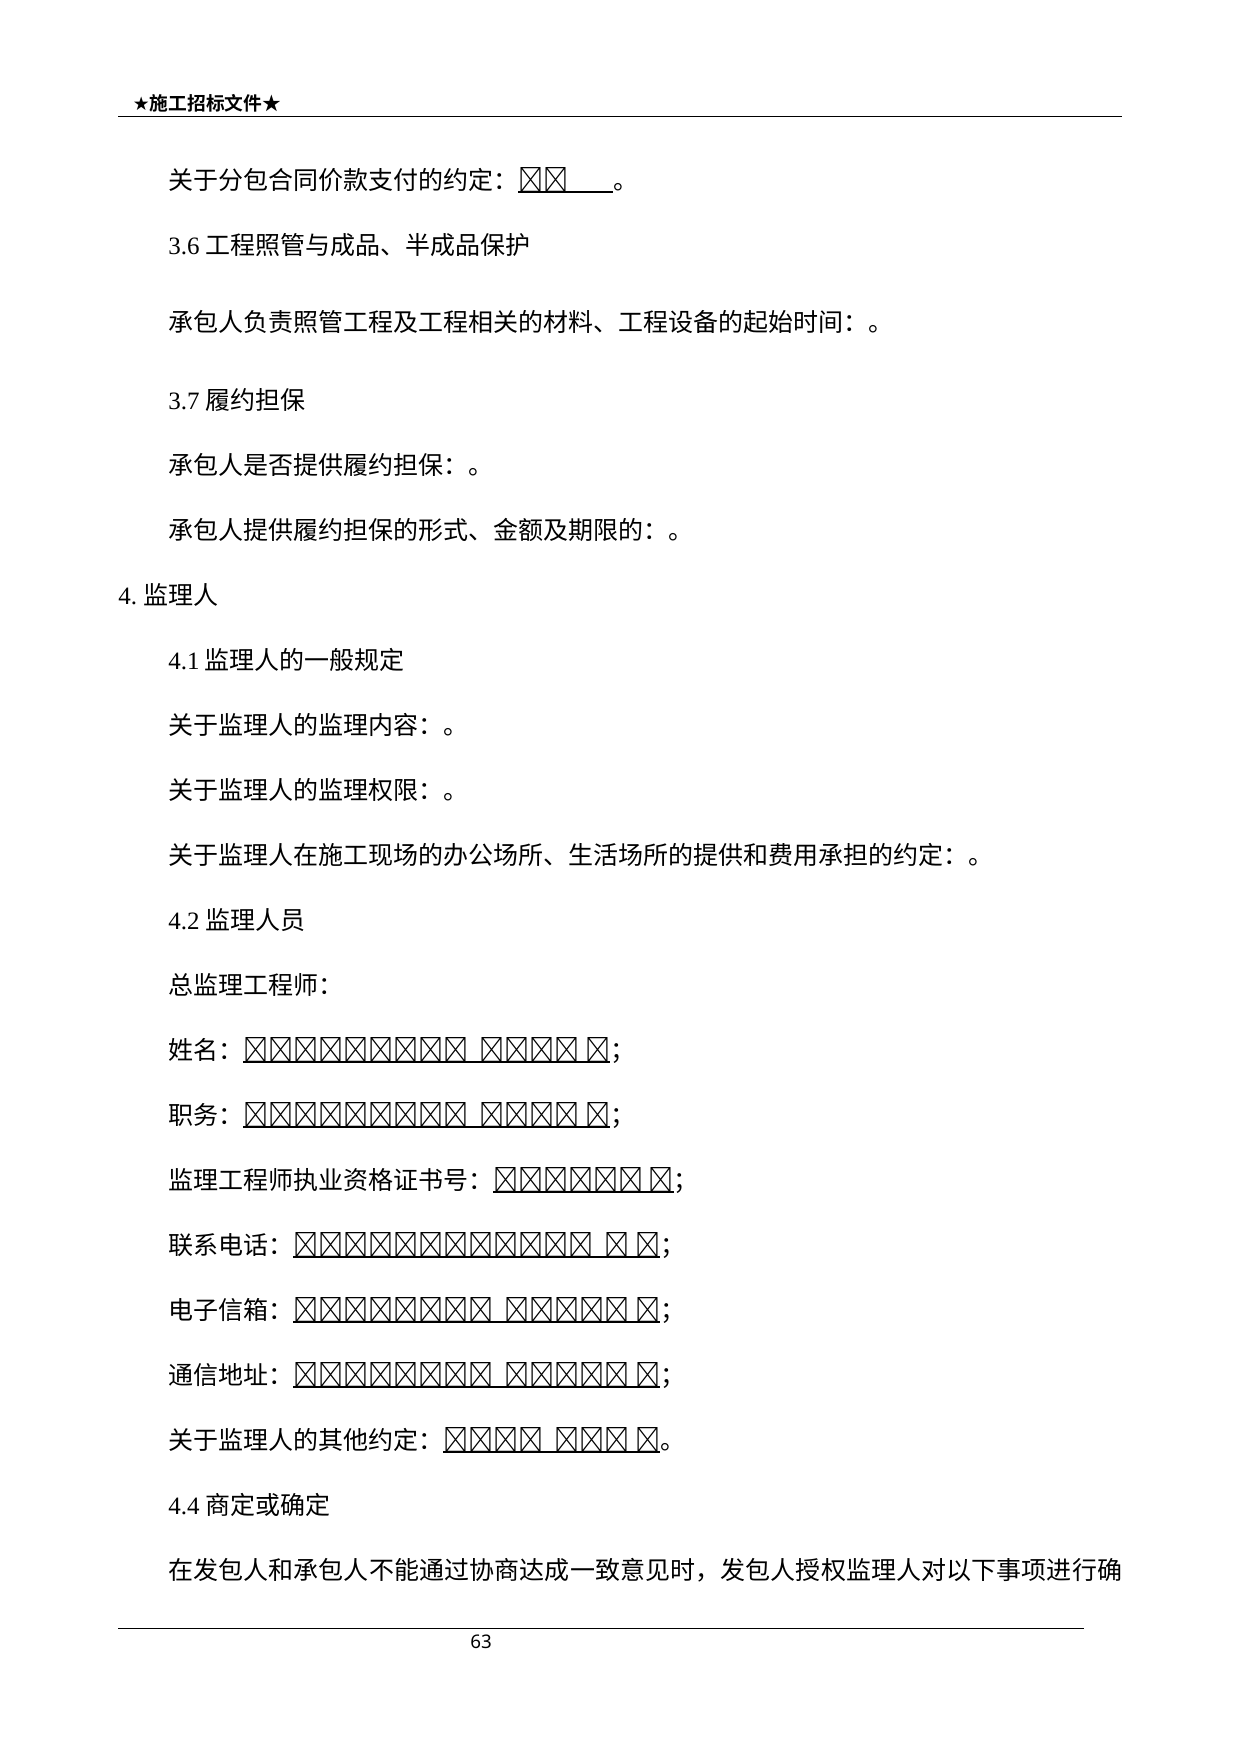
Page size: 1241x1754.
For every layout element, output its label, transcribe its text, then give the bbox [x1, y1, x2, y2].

text 关于监理人在施工现场的办公场所、生活场所的提供和费用承担的约定：。 [118, 821, 1122, 886]
text 关于监理人的其他约定：  。 [118, 1406, 1122, 1471]
text 关于监理人的监理权限：。 [118, 756, 1122, 821]
text 承包人负责照管工程及工程相关的材料、工程设备的起始时间：。 [118, 288, 1122, 353]
text 电子信箱：  ； [118, 1276, 1122, 1341]
text 承包人提供履约担保的形式、金额及期限的：。 [118, 496, 1122, 561]
text 监理工程师执业资格证书号： ； [118, 1146, 1122, 1211]
text 通信地址：  ； [118, 1341, 1122, 1406]
text 联系电话：  ； [118, 1211, 1122, 1276]
text 职务：  ； [118, 1081, 1122, 1146]
text 关于分包合同价款支付的约定： 。 [118, 146, 1122, 211]
text 姓名：  ； [118, 1016, 1122, 1081]
text 3.6 工程照管与成品、半成品保护 [118, 211, 1122, 276]
text 4.1监理人的一般规定 [118, 626, 1122, 691]
text 承包人是否提供履约担保：。 [118, 431, 1122, 496]
text 关于监理人的监理内容：。 [118, 691, 1122, 756]
text 4.4 商定或确定 [118, 1471, 1122, 1536]
text 4.2 监理人员 [118, 886, 1122, 951]
text 总监理工程师： [118, 951, 1122, 1016]
subtitle 4. 监理人 [118, 561, 1122, 626]
text 3.7 履约担保 [118, 366, 1122, 431]
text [118, 1536, 1122, 1601]
